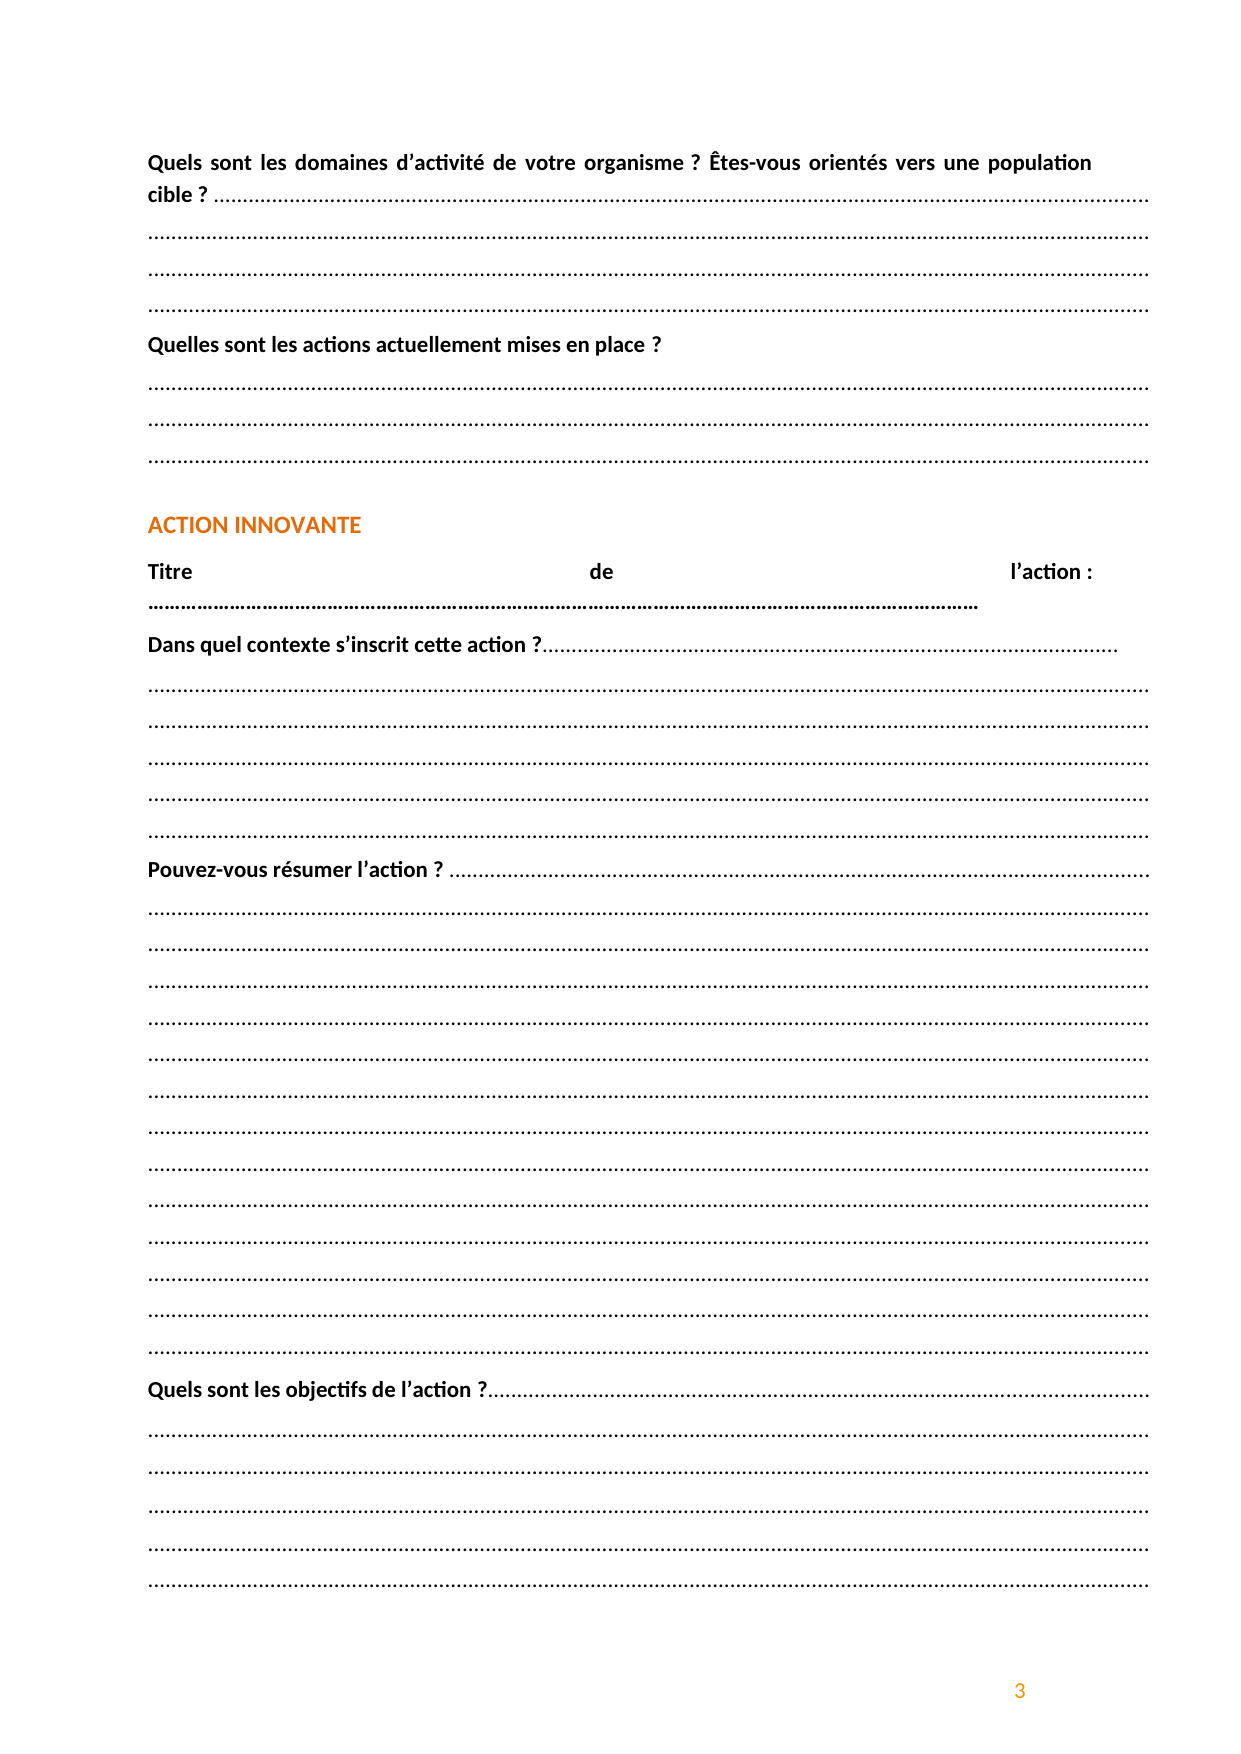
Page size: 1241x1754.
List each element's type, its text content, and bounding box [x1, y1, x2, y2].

text . [148, 1491, 1093, 1519]
text Pouvez-vous résumer l’action ? [148, 855, 1093, 883]
text Dans quel contexte s’inscrit cette action ? …… [148, 630, 1093, 658]
text Titre de l’action : ……………………………………………………………………………………………………………………………………… [148, 557, 1093, 615]
text Quels sont les objectifs de l’action ? [148, 1375, 1093, 1403]
subtitle ACTION INNOVANTE [148, 509, 1120, 540]
text Quelles sont les actions actuellement mises en place ? [148, 330, 1093, 358]
text Quels sont les domaines d’activité de votre organisme ? Êtes-vous orientés vers une population cible ? [148, 148, 1093, 208]
